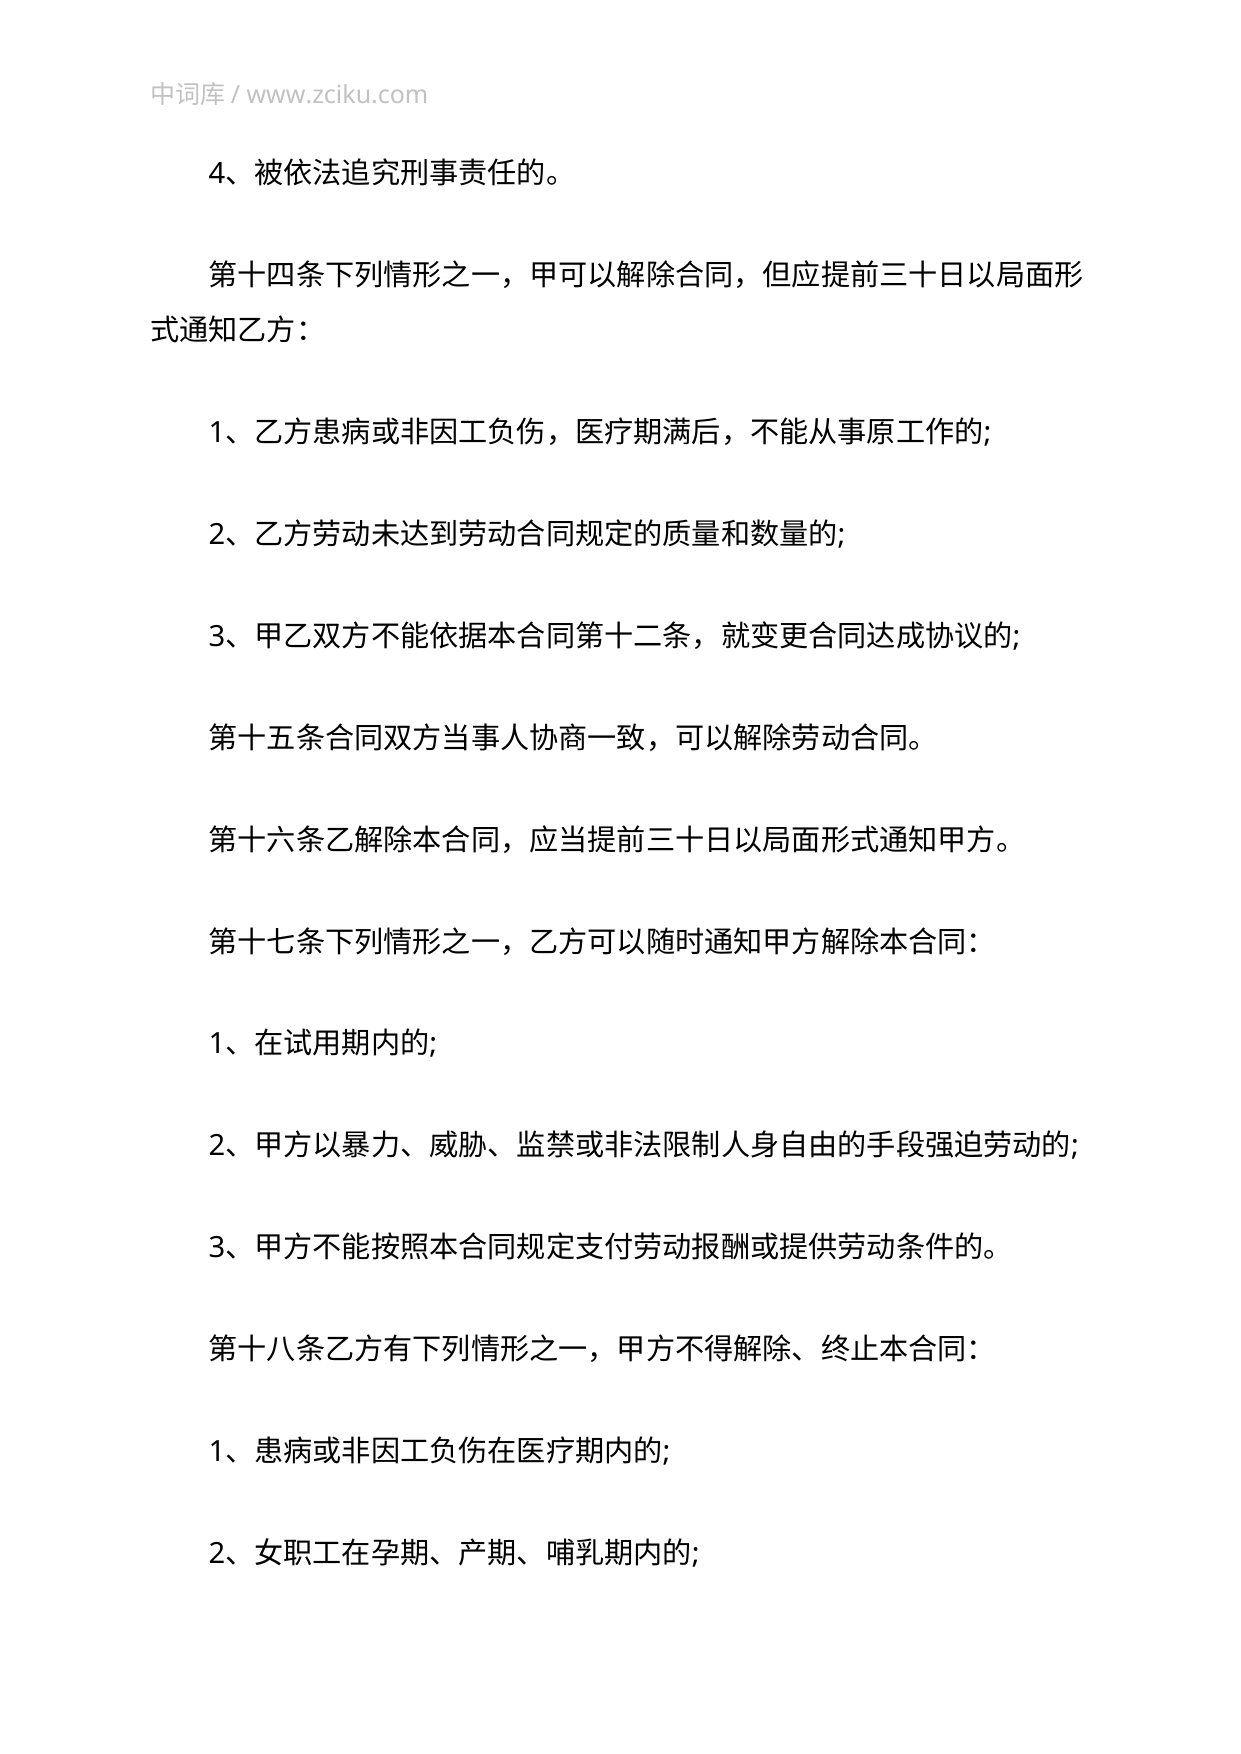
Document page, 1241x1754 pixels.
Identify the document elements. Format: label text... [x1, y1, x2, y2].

text 第十八条乙方有下列情形之一，甲方不得解除、终止本合同： [150, 1326, 1090, 1368]
text 第十六条乙解除本合同，应当提前三十日以局面形式通知甲方。 [150, 816, 1090, 859]
text 2、甲方以暴力、威胁、监禁或非法限制人身自由的手段强迫劳动的; [150, 1122, 1090, 1164]
text 3、甲乙双方不能依据本合同第十二条，就变更合同达成协议的; [150, 613, 1090, 655]
text 第十七条下列情形之一，乙方可以随时通知甲方解除本合同： [150, 918, 1090, 960]
text 4、被依法追究刑事责任的。 [150, 150, 1090, 192]
text 1、患病或非因工负伤在医疗期内的; [150, 1428, 1090, 1470]
text 1、乙方患病或非因工负伤，医疗期满后，不能从事原工作的; [150, 409, 1090, 451]
text 第十四条下列情形之一，甲可以解除合同，但应提前三十日以局面形式通知乙方： [150, 252, 1090, 349]
text 2、女职工在孕期、产期、哺乳期内的; [150, 1529, 1090, 1572]
text 2、乙方劳动未达到劳动合同规定的质量和数量的; [150, 511, 1090, 553]
text 3、甲方不能按照本合同规定支付劳动报酬或提供劳动条件的。 [150, 1224, 1090, 1266]
text 第十五条合同双方当事人协商一致，可以解除劳动合同。 [150, 714, 1090, 757]
text 1、在试用期内的; [150, 1020, 1090, 1062]
